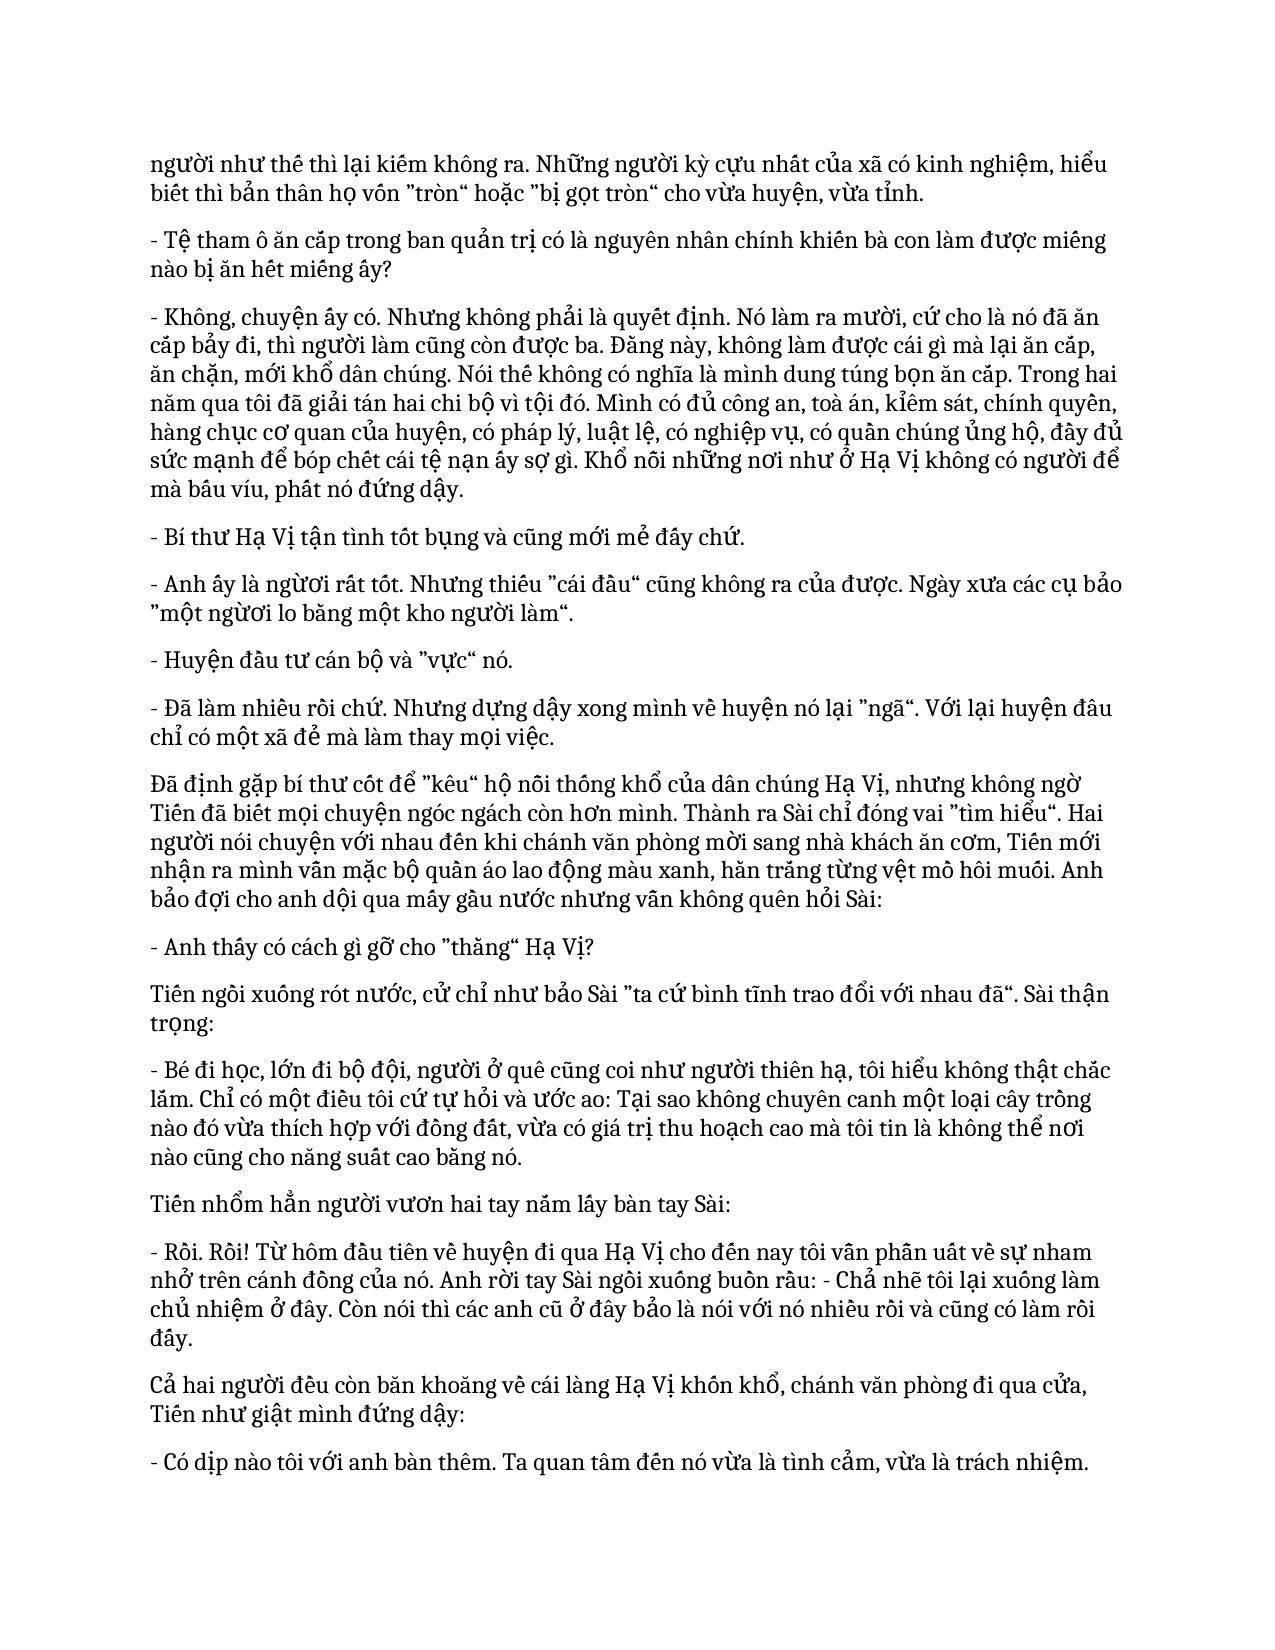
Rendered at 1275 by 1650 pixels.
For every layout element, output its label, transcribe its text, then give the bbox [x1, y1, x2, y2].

text - Huyện đầu tư cán bộ và ”vực“ nó. [150, 646, 1125, 675]
text - Anh ấy là ngừơi rất tốt. Nhưng thiếu ”cái đầu“ cũng không ra của được. Ngày xưa các cụ bảo ”một ngừơi lo bằng một kho người làm“. [150, 570, 1125, 627]
text - Tệ tham ô ăn cắp trong ban quản trị có là nguyên nhân chính khiến bà con làm được miếng nào bị ăn hết miếng ấy? [150, 226, 1125, 284]
text Cả hai người đều còn băn khoăng về cái làng Hạ Vị khốn khổ, chánh văn phòng đi qua cửa, Tiến như giật mình đứng dậy: [150, 1371, 1125, 1429]
text - Bí thư Hạ Vị tận tình tốt bụng và cũng mới mẻ đấy chứ. [150, 522, 1125, 551]
text Tiến nhổm hẳn người vươn hai tay nắm lấy bàn tay Sài: [150, 1190, 1125, 1219]
text - Không, chuyện ấy có. Nhưng không phải là quyết định. Nó làm ra mười, cứ cho là nó đã ăn cắp bảy đi, thì người làm cũng còn được ba. Đằng này, không làm được cái gì mà lại ăn cắp, ăn chặn, mới khổ dân chúng. Nói thế không có nghĩa là mình dung túng bọn ăn cắp. Trong hai năm qua tôi đã giải tán hai chi bộ vì tội đó. Mình có đủ công an, toà án, kỉêm sát, chính quyền, hàng chục cơ quan của huyện, có pháp lý, luật lệ, có nghiệp vụ, có quần chúng ủng hộ, đầy đủ sức mạnh để bóp chết cái tệ nạn ấy sợ gì. Khổ nỗi những nơi như ở Hạ Vị không có người để mà bấu víu, phất nó đứng dậy. [150, 302, 1125, 504]
text - Rồi. Rồi! Từ hôm đầu tiên về huyện đi qua Hạ Vị cho đến nay tôi vẫn phẫn uất về sự nham nhở trên cánh đồng của nó. Anh rời tay Sài ngồi xuống buồn rầu: - Chả nhẽ tôi lại xuống làm chủ nhiệm ở đây. Còn nói thì các anh cũ ở đây bảo là nói với nó nhiều rồi và cũng có làm rồi đấy. [150, 1237, 1125, 1352]
text - Bé đi học, lớn đi bộ đội, người ở quê cũng coi như người thiên hạ, tôi hiểu không thật chắc lắm. Chỉ có một điều tôi cứ tự hỏi và ước ao: Tại sao không chuyên canh một loại cây trồng nào đó vừa thích hợp với đồng đất, vừa có giá trị thu hoạch cao mà tôi tin là không thể nơi nào cũng cho năng suất cao bằng nó. [150, 1056, 1125, 1171]
text - Anh thấy có cách gì gỡ cho ”thằng“ Hạ Vị? [150, 932, 1125, 961]
text - Có dịp nào tôi với anh bàn thêm. Ta quan tâm đến nó vừa là tình cảm, vừa là trách nhiệm. [150, 1447, 1125, 1476]
text Đã định gặp bí thư cốt để ”kêu“ hộ nỗi thống khổ của dân chúng Hạ Vị, nhưng không ngờ Tiến đã biết mọi chuyện ngóc ngách còn hơn mình. Thành ra Sài chỉ đóng vai ”tìm hiểu“. Hai người nói chuyện với nhau đến khi chánh văn phòng mời sang nhà khách ăn cơm, Tiến mới nhận ra mình vẫn mặc bộ quần áo lao động màu xanh, hằn trắng từng vệt mồ hôi muối. Anh bảo đợi cho anh dội qua mấy gầu nước nhưng vẫn không quên hỏi Sài: [150, 770, 1125, 914]
text - Đã làm nhiều rồi chứ. Nhưng dựng dậy xong mình về huyện nó lại ”ngã“. Với lại huyện đâu chỉ có một xã đẻ mà làm thay mọi việc. [150, 694, 1125, 751]
text Tiến ngồi xuống rót nước, cử chỉ như bảo Sài ”ta cứ bình tĩnh trao đổi với nhau đã“. Sài thận trọng: [150, 980, 1125, 1037]
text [150, 150, 1125, 207]
